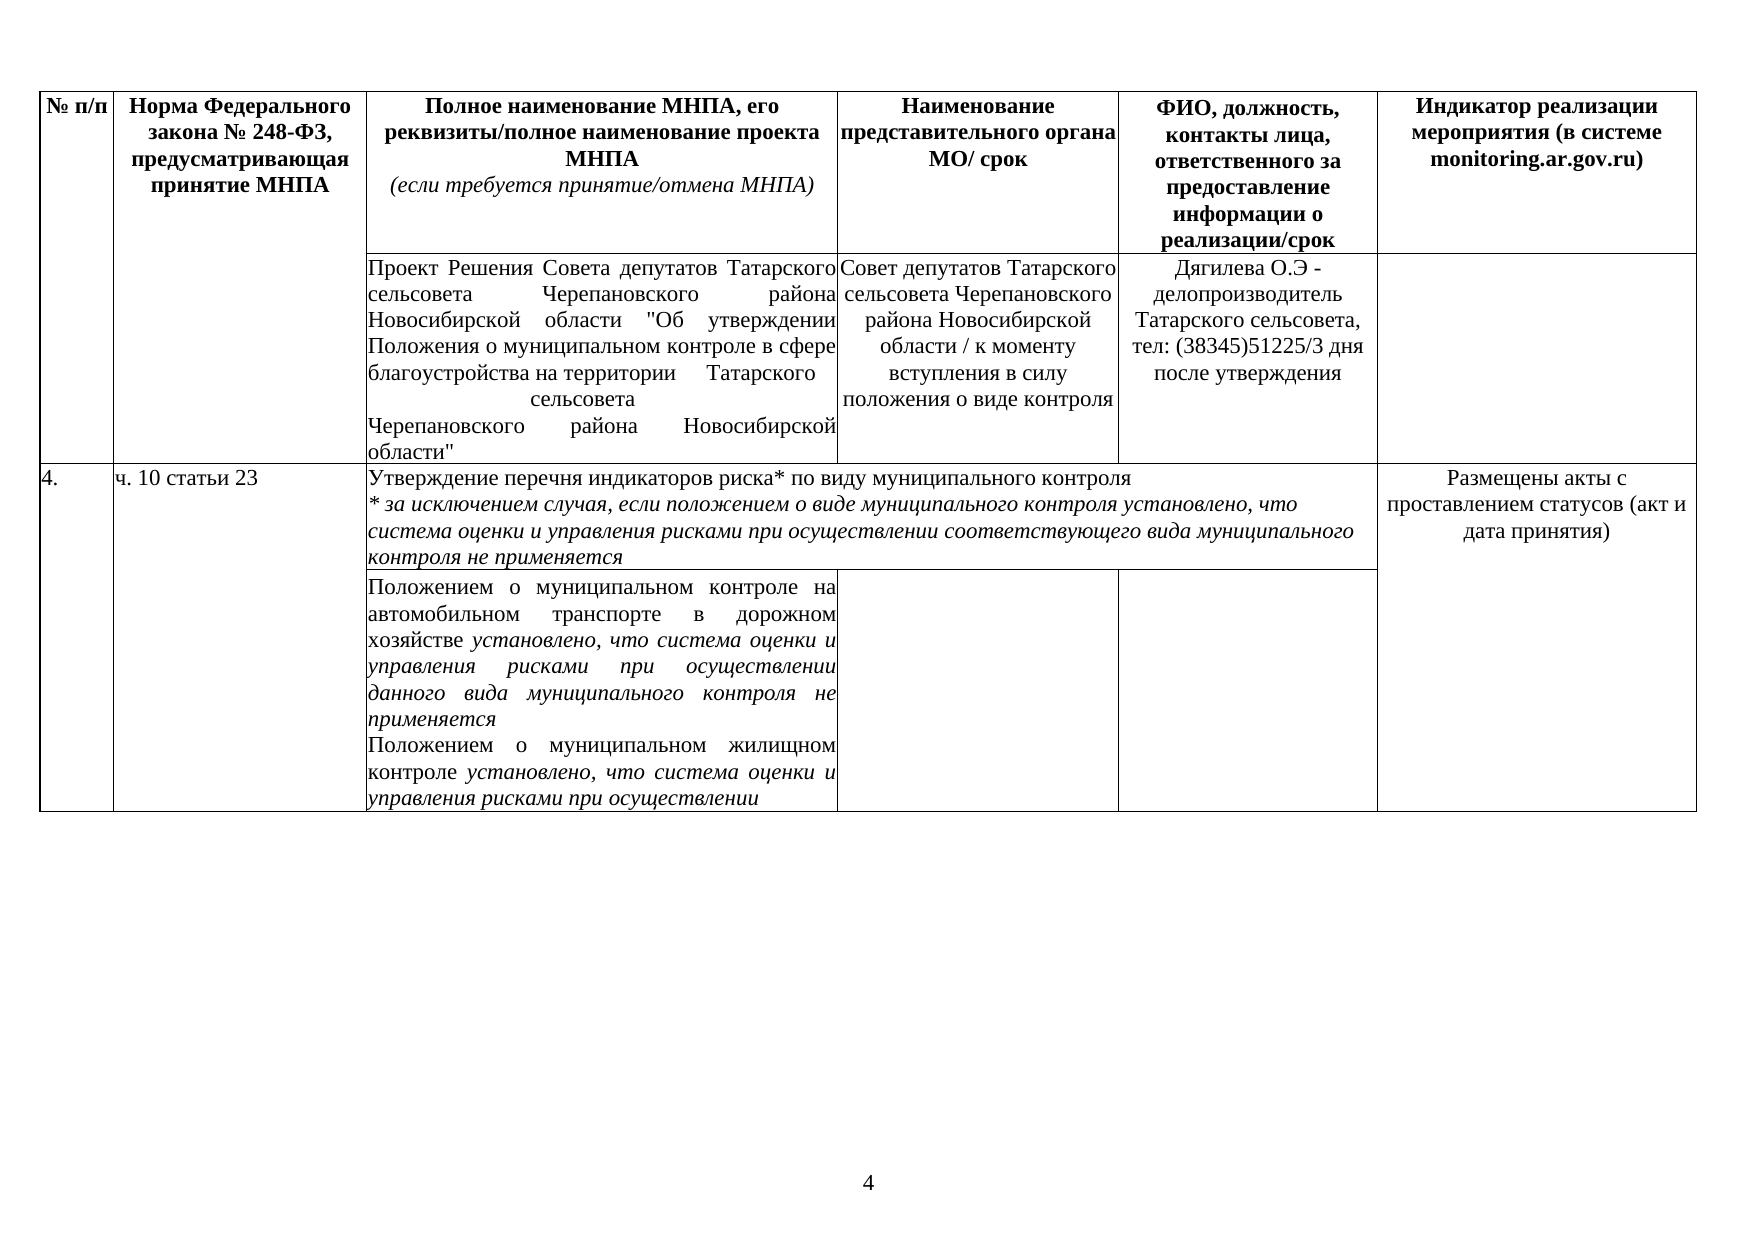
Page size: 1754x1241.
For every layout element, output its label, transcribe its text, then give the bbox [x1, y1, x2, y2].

table_cell [838, 570, 1118, 811]
table_cell ч. 10 статьи 23 [114, 464, 366, 811]
table_cell Размещены акты с проставлением статусов (акт и дата принятия) [1378, 464, 1696, 811]
table_cell Положением о муниципальном контроле на автомобильном транспорте в дорожном хозяйстве установлено, что система оценки и управления рисками при осуществлении данного вида муниципального контроля не применяется Положением о муниципальном жилищном контроле установлено, что система оценки и управления рисками при осуществлении [367, 570, 837, 811]
table_header Индикатор реализации мероприятия (в системе monitoring.ar.gov.ru) [1378, 92, 1696, 252]
table_cell [41, 253, 113, 463]
table_cell Совет депутатов Татарского сельсовета Черепановского района Новосибирской области / к моменту вступления в силу положения о виде контроля [838, 254, 1118, 463]
table_cell Дягилева О.Э -делопроизводитель Татарского сельсовета, тел: (38345)51225/3 дня после утверждения [1119, 254, 1377, 463]
table_header ФИО, должность, контакты лица, ответственного за предоставление информации о реализации/срок [1119, 92, 1377, 252]
table_cell Проект Решения Совета депутатов Татарского сельсовета Черепановского района Новосибирской области "Об утверждении Положения о муниципальном контроле в сфере благоустройства на территории Татарского сельсовета Черепановского района Новосибирской области" [367, 254, 837, 463]
table_cell [1119, 570, 1377, 811]
table_header № п/п [41, 92, 113, 252]
table_cell Утверждение перечня индикаторов риска* по виду муниципального контроля * за исключением случая, если положением о виде муниципального контроля установлено, что система оценки и управления рисками при осуществлении соответствующего вида муниципального контроля не применяется [367, 464, 1377, 568]
table_cell 4. [41, 464, 113, 811]
table_cell [1378, 254, 1696, 463]
table_header Норма Федерального закона № 248-ФЗ, предусматривающая принятие МНПА [114, 92, 366, 252]
table_header Полное наименование МНПА, его реквизиты/полное наименование проекта МНПА (если требуется принятие/отмена МНПА) [367, 92, 837, 252]
table_cell [114, 253, 366, 463]
table_header Наименование представительного органа МО/ срок [838, 92, 1118, 252]
